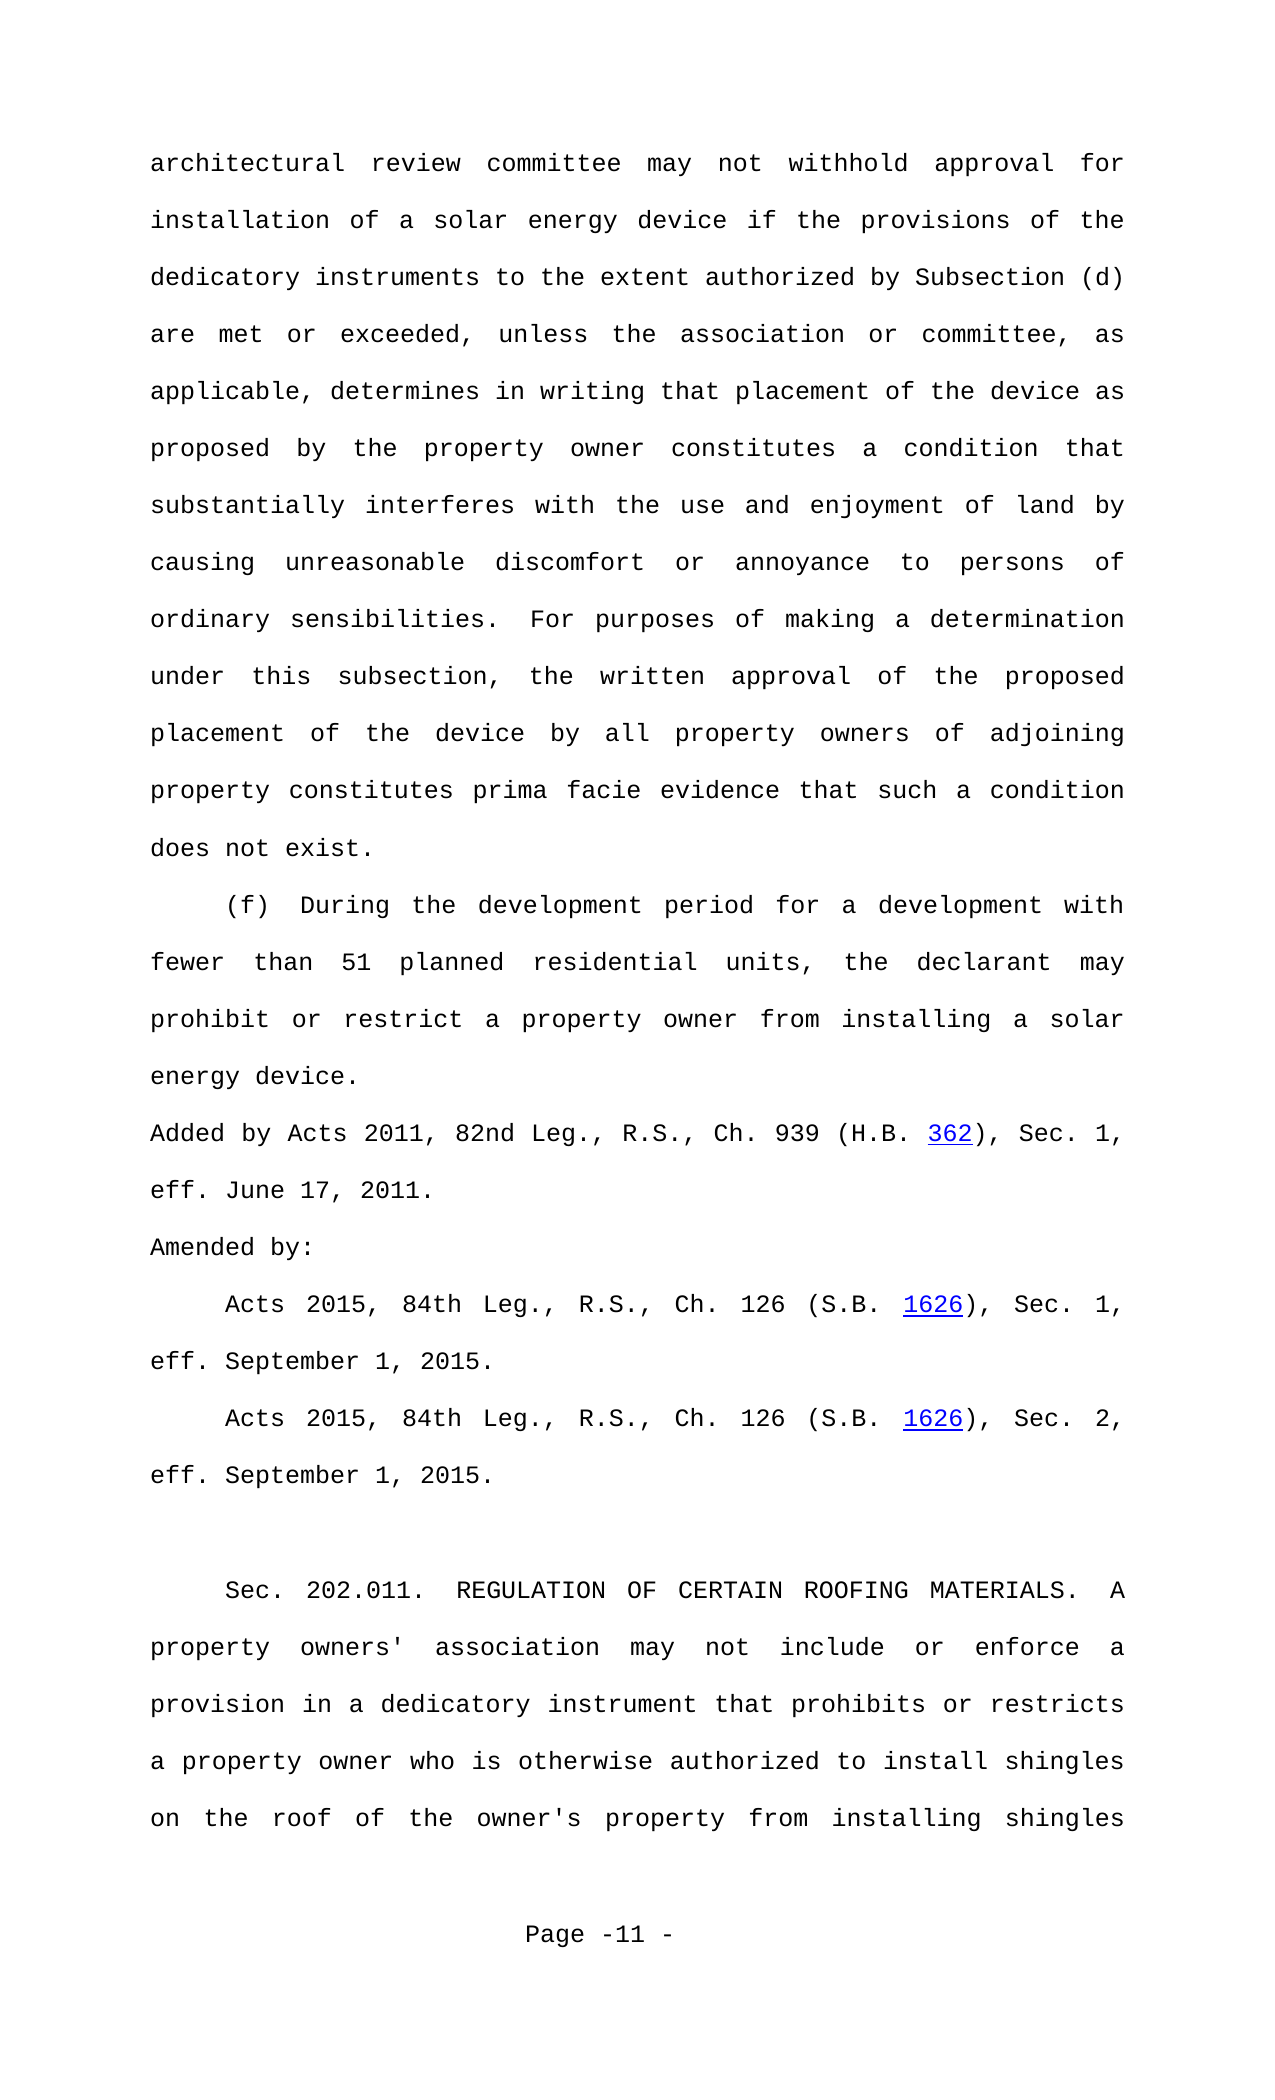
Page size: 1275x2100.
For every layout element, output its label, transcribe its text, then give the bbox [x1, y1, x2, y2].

text (f) During the development period for a development with fewer than 51 planned residential units, the declarant may prohibit or restrict a property owner from installing a solar energy device. [150, 892, 1125, 1092]
text Amended by: [150, 1234, 1125, 1263]
text Added by Acts 2011, 82nd Leg., R.S., Ch. 939 (H.B. 362), Sec. 1, eff. June 17, 2011. [150, 1120, 1125, 1206]
text Acts 2015, 84th Leg., R.S., Ch. 126 (S.B. 1626), Sec. 2, eff. September 1, 2015. [150, 1406, 1125, 1491]
text Acts 2015, 84th Leg., R.S., Ch. 126 (S.B. 1626), Sec. 1, eff. September 1, 2015. [150, 1292, 1125, 1377]
